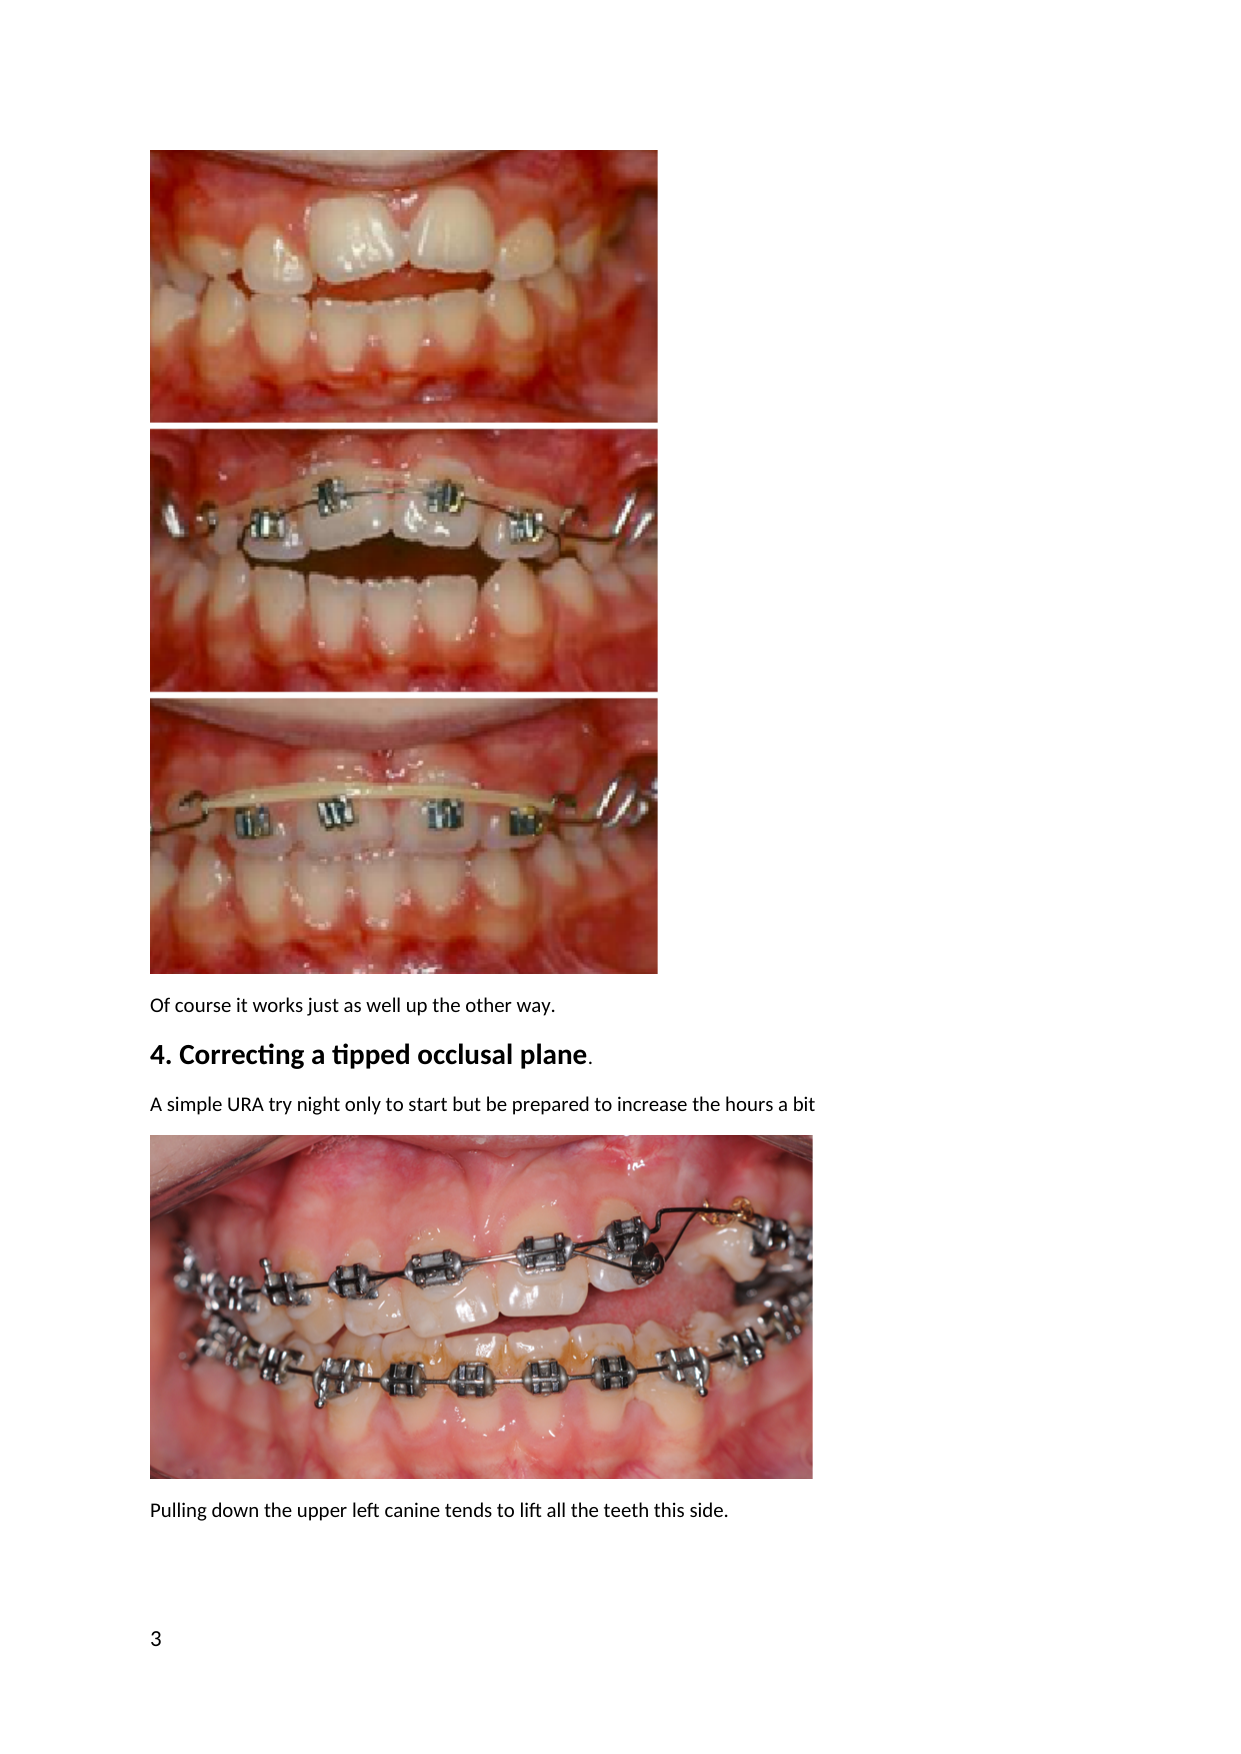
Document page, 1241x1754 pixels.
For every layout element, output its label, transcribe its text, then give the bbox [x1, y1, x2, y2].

text A simple URA try night only to start but be prepared to increase the hours a bit [150, 1091, 1090, 1117]
picture [150, 1135, 813, 1479]
text 4. Correcting a tipped occlusal plane. [150, 1036, 1090, 1072]
text Of course it works just as well up the other way. [150, 992, 1090, 1018]
picture [150, 150, 658, 974]
text Pulling down the upper left canine tends to lift all the teeth this side. [150, 1497, 1090, 1523]
